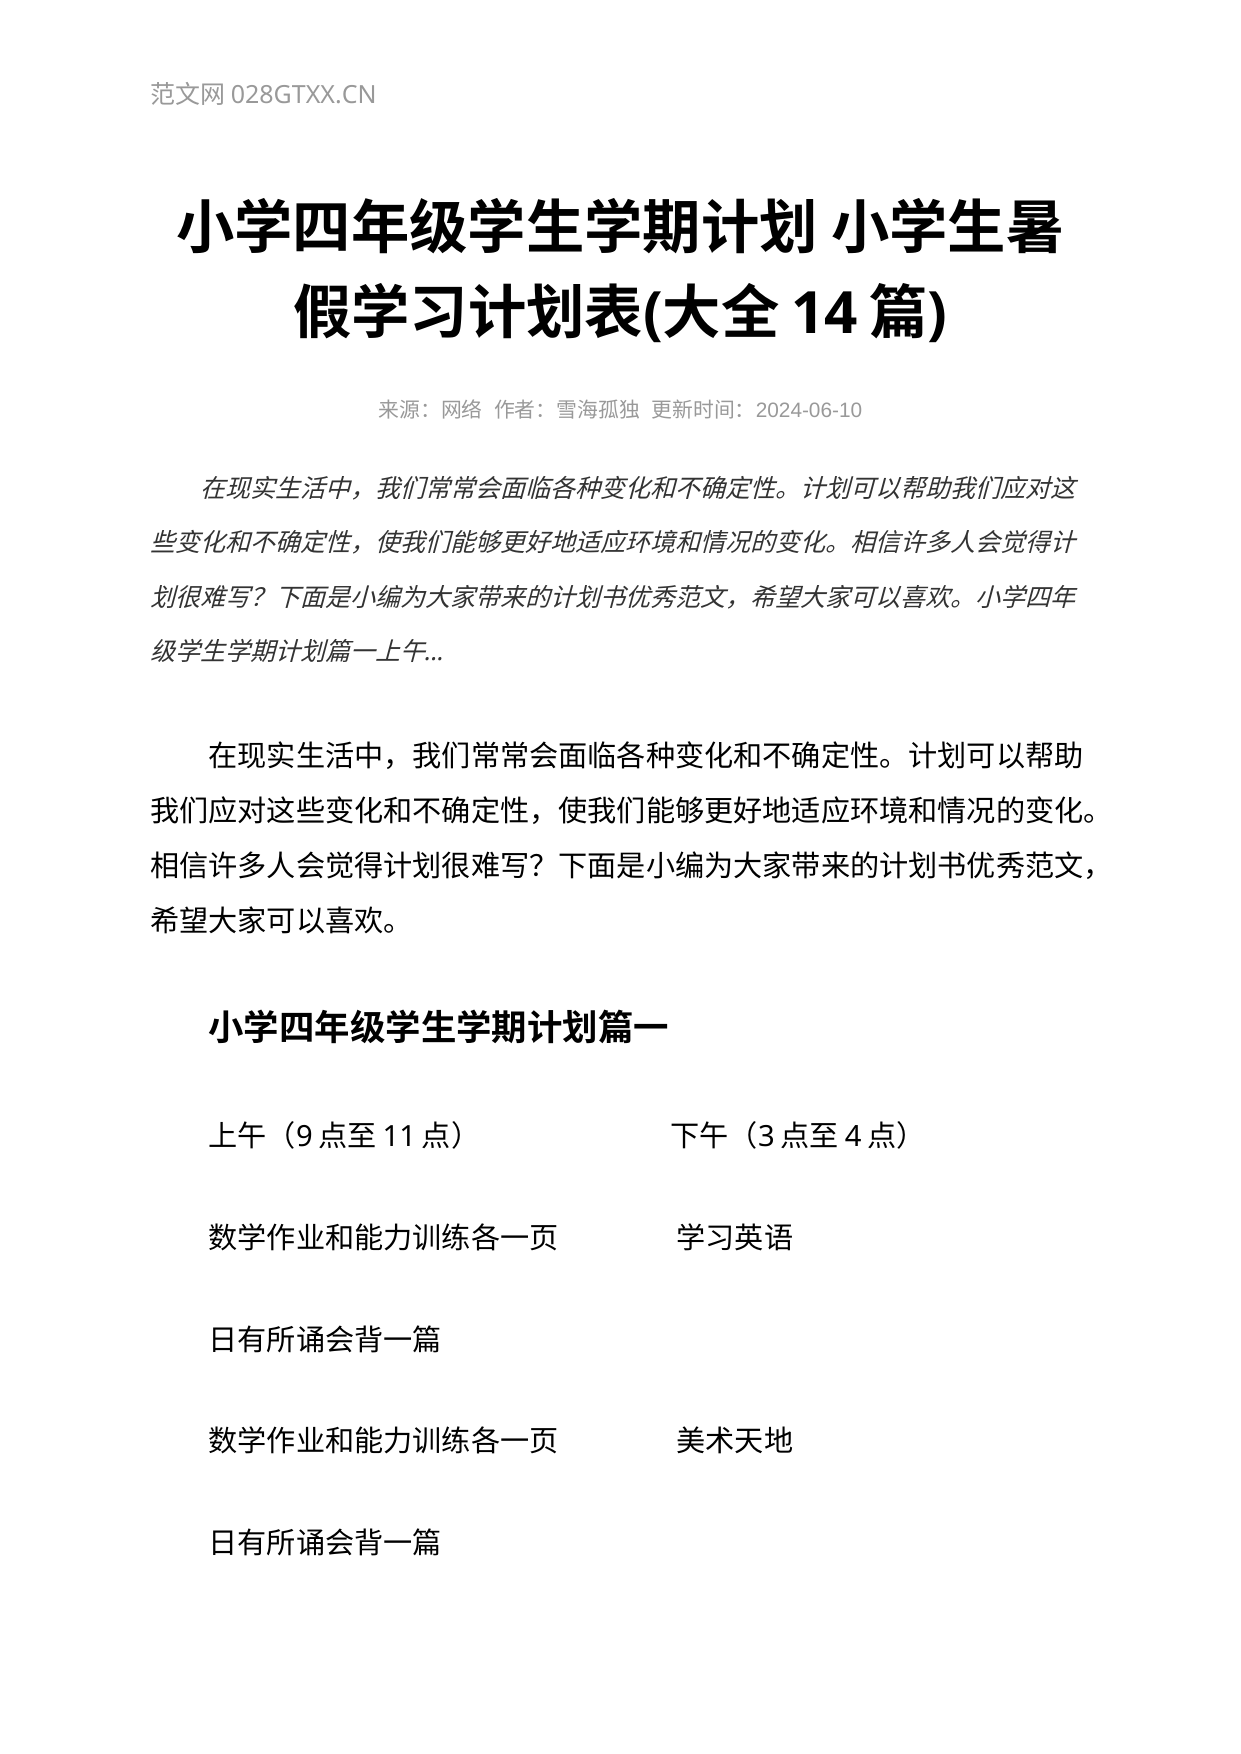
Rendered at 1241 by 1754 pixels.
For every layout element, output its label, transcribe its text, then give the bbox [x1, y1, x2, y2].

text 数学作业和能力训练各一页 学习英语 [150, 1214, 1090, 1257]
text 日有所诵会背一篇 [150, 1520, 1090, 1562]
text 上午（9点至11点） 下午（3点至4点） [150, 1112, 1090, 1155]
text 在现实生活中，我们常常会面临各种变化和不确定性。计划可以帮助我们应对这些变化和不确定性，使我们能够更好地适应环境和情况的变化。相信许多人会觉得计划很难写？下面是小编为大家带来的计划书优秀范文，希望大家可以喜欢。小学四年级学生学期计划篇一上午... [150, 468, 1090, 668]
text 小学四年级学生学期计划篇一 [150, 999, 1090, 1050]
text 在现实生活中，我们常常会面临各种变化和不确定性。计划可以帮助我们应对这些变化和不确定性，使我们能够更好地适应环境和情况的变化。相信许多人会觉得计划很难写？下面是小编为大家带来的计划书优秀范文，希望大家可以喜欢。 [150, 733, 1090, 939]
text 数学作业和能力训练各一页 美术天地 [150, 1418, 1090, 1460]
text 日有所诵会背一篇 [150, 1316, 1090, 1358]
subtitle 小学四年级学生学期计划 小学生暑假学习计划表(大全14篇) [150, 181, 1090, 351]
text 来源：网络 作者：雪海孤独 更新时间：2024-06-10 [150, 397, 1090, 421]
